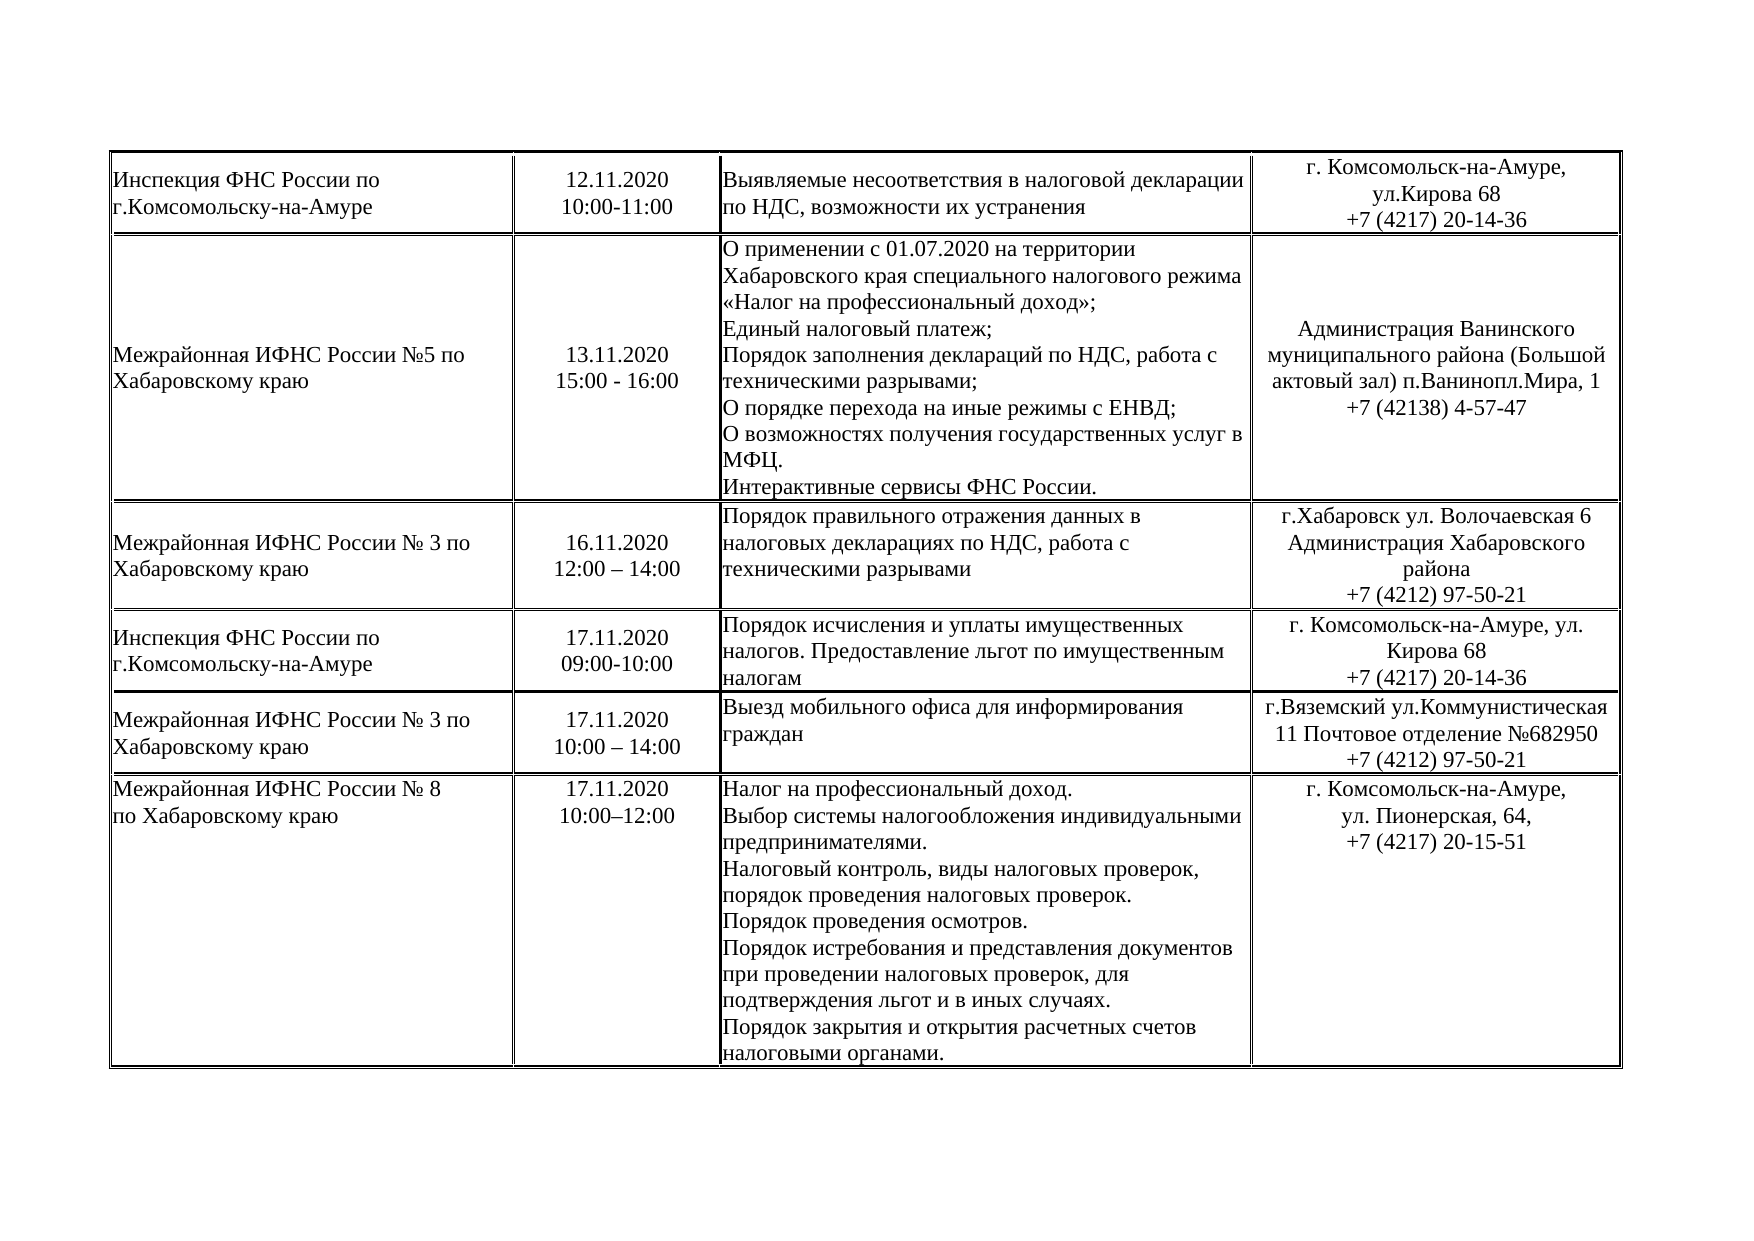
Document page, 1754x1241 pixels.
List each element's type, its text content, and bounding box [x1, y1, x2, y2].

table_cell Межрайонная ИФНС России №5 по Хабаровскому краю [112, 232, 512, 499]
table_cell г. Комсомольск-на-Амуре, ул. Кирова 68 +7 (4217) 20-14-36 [1252, 608, 1621, 690]
table_cell Порядок исчисления и уплаты имущественных налогов. Предоставление льгот по имущественным налогам [722, 611, 1250, 690]
table_cell Администрация Ванинского муниципального района (Большой актовый зал) п.Ванинопл.Мира, 1 +7 (42138) 4-57-47 [1253, 232, 1620, 499]
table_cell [112, 772, 513, 1065]
table_cell Выезд мобильного офиса для информирования граждан [722, 693, 1250, 772]
table_cell г.Вяземский ул.Коммунистическая 11 Почтовое отделение №682950 +7 (4212) 97-50-21 [1253, 690, 1619, 772]
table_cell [514, 776, 720, 1065]
table_cell г. Комсомольск-на-Амуре, ул.Кирова 68 +7 (4217) 20-14-36 [1252, 153, 1619, 232]
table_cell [1252, 772, 1620, 1065]
table_cell 17.11.2020 10:00 – 14:00 [515, 693, 719, 772]
table_cell О применении с 01.07.2020 на территории Хабаровского края специального налогового режима «Налог на профессиональный доход»; Единый налоговый платеж; Порядок заполнения деклараций по НДС, работа с техническими разрывами; О порядке перехода на иные режимы с ЕНВД; О возможностях получения государственных услуг в МФЦ. Интерактивные сервисы ФНС России. [722, 236, 1250, 499]
table_cell Порядок правильного отражения данных в налоговых декларациях по НДС, работа с техническими разрывами [722, 503, 1250, 608]
table_cell Межрайонная ИФНС России № 3 по Хабаровскому краю [112, 499, 512, 608]
table_cell Выявляемые несоответствия в налоговой декларации по НДС, возможности их устранения [720, 153, 1252, 232]
table_cell 12.11.2020 10:00-11:00 [514, 152, 720, 232]
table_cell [720, 776, 1252, 1065]
table_cell Инспекция ФНС России по г.Комсомольску-на-Амуре [112, 153, 513, 232]
table_cell 16.11.2020 12:00 – 14:00 [515, 503, 719, 608]
table_cell г.Хабаровск ул. Волочаевская 6 Администрация Хабаровского района +7 (4212) 97-50-21 [1253, 499, 1620, 608]
table_cell 17.11.2020 09:00-10:00 [515, 611, 719, 690]
table_cell Межрайонная ИФНС России № 3 по Хабаровскому краю [112, 690, 512, 772]
table_cell Инспекция ФНС России по г.Комсомольску-на-Амуре [110, 608, 513, 690]
table_cell 13.11.2020 15:00 - 16:00 [515, 236, 719, 499]
